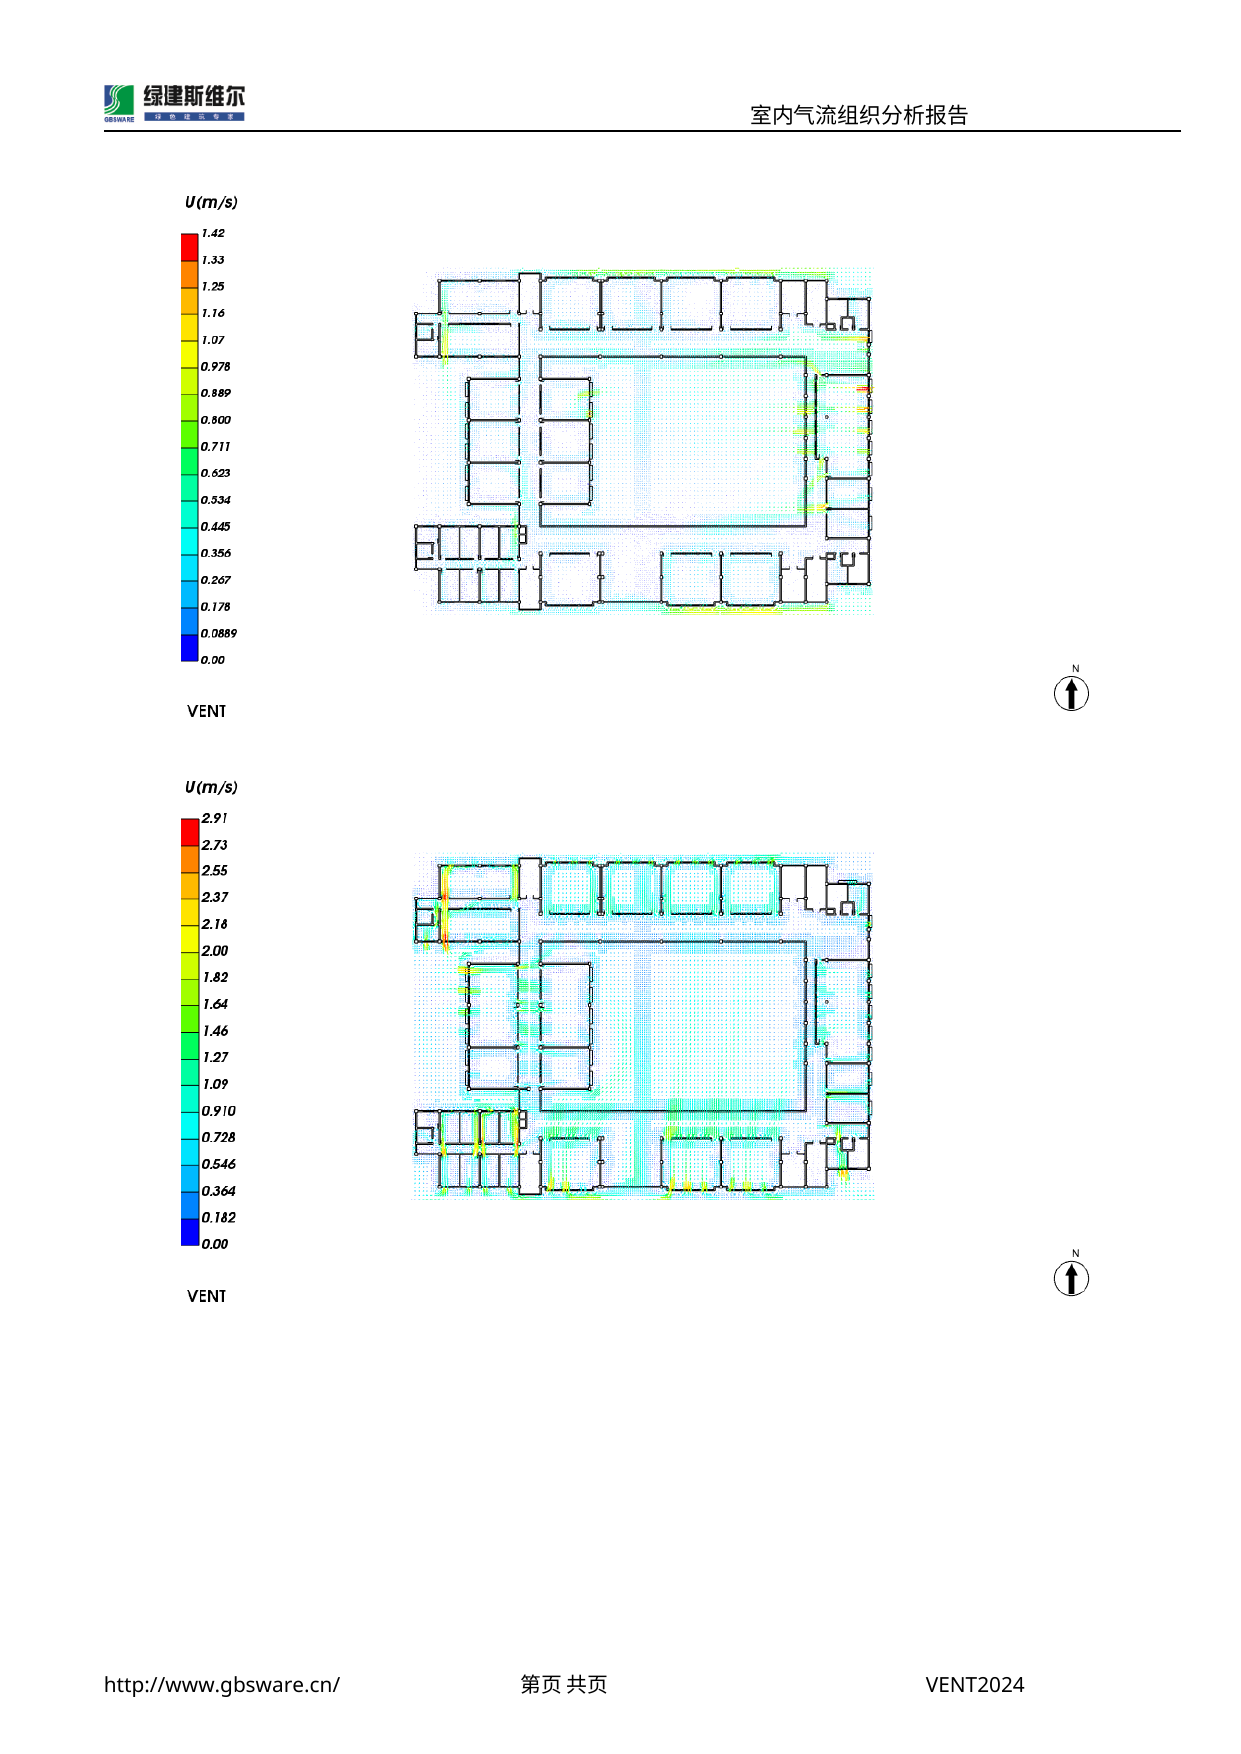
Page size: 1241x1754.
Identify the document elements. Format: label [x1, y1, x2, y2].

picture [103, 82, 246, 124]
picture [177, 152, 1108, 730]
picture [177, 737, 1108, 1315]
